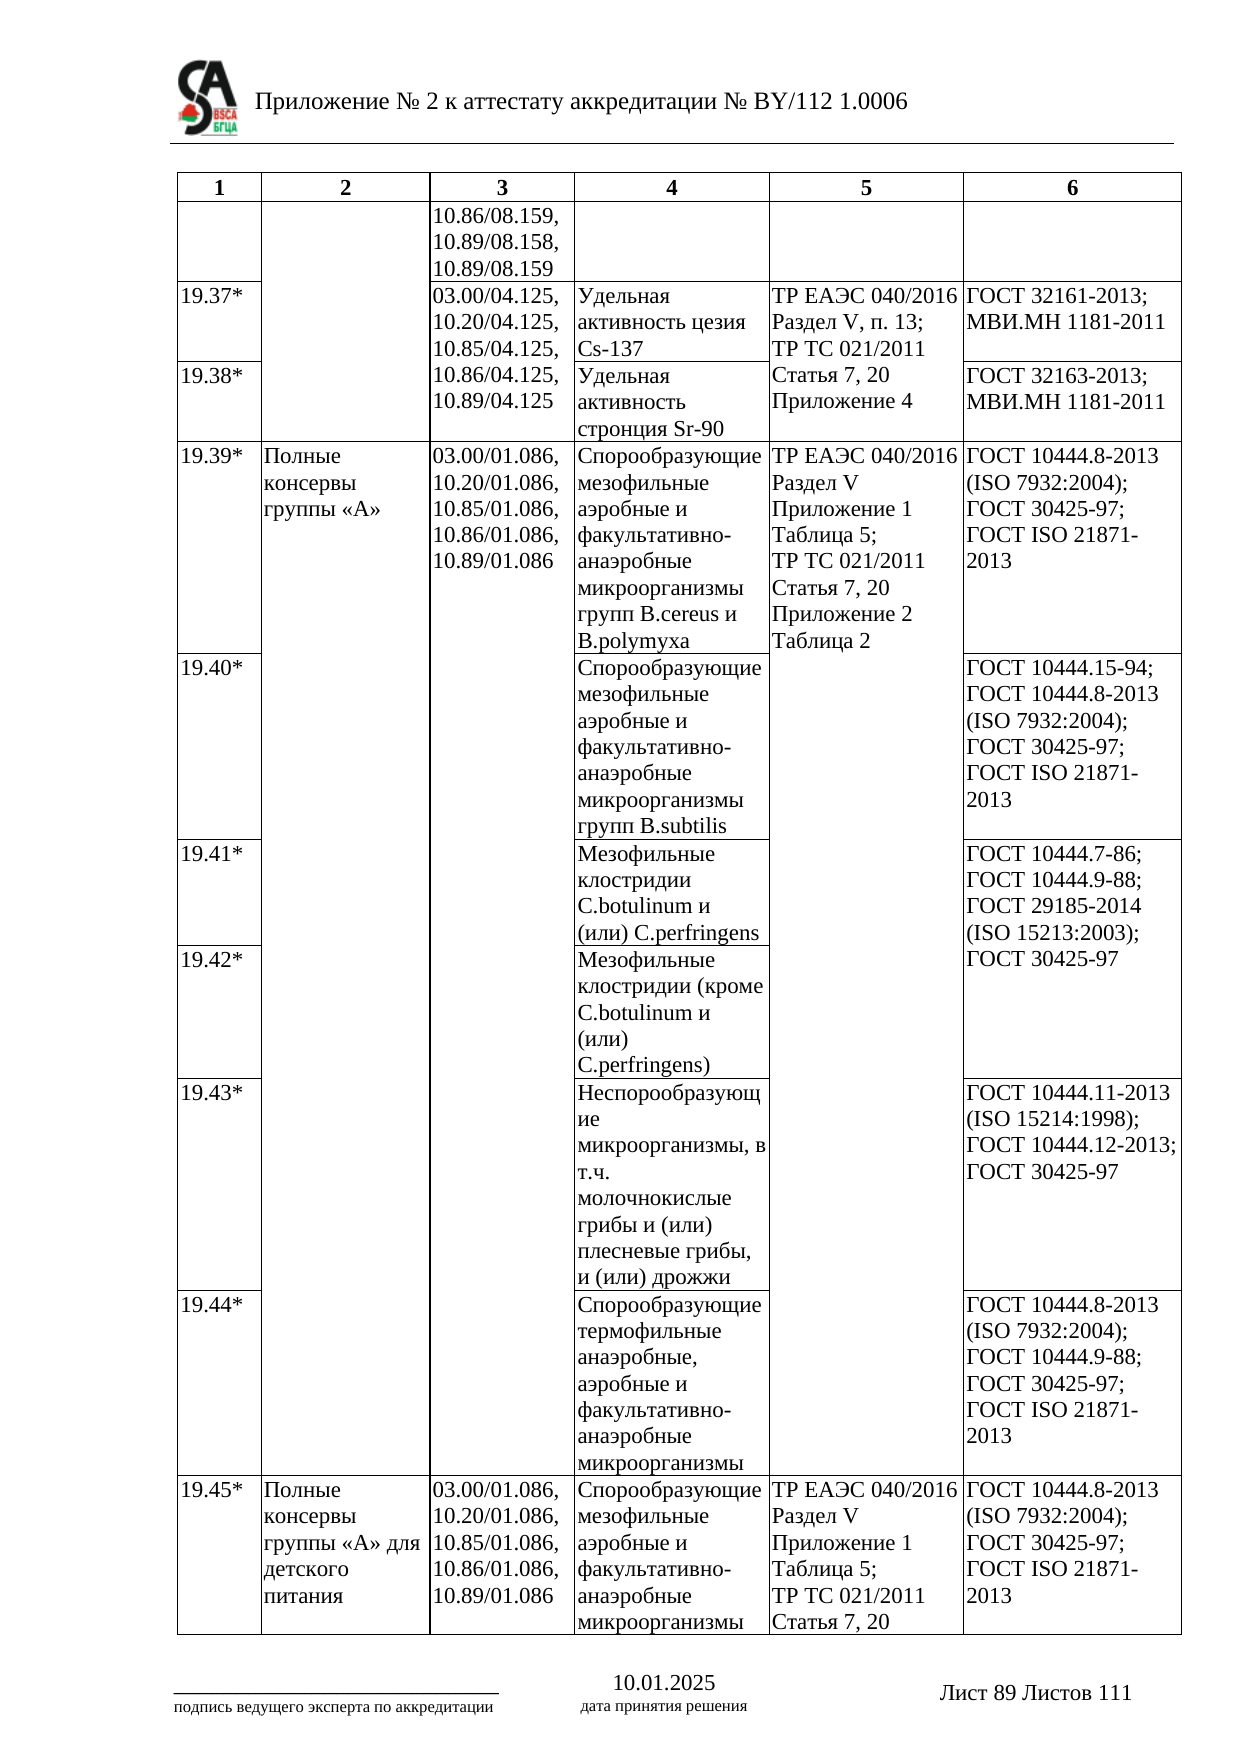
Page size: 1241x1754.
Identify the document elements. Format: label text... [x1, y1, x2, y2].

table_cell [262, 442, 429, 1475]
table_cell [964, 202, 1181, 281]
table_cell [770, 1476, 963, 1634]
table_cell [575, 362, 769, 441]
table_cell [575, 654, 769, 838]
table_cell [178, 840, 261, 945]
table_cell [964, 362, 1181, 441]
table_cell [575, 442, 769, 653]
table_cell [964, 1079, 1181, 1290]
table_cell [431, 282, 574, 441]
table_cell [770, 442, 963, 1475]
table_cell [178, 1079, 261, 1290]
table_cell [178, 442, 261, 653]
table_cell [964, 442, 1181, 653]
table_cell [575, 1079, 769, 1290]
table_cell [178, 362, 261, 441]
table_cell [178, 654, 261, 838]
table_header 6 [964, 173, 1181, 201]
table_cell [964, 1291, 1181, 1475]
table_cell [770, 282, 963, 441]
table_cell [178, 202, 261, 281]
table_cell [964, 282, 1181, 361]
table_header 2 [262, 173, 429, 201]
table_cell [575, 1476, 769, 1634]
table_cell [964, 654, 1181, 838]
table_header 4 [575, 173, 769, 201]
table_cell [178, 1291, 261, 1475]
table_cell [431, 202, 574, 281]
table_header 5 [770, 173, 963, 201]
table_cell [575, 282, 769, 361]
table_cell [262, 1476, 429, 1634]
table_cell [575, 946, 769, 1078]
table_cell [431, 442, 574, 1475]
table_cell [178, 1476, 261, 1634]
picture [177, 59, 239, 136]
table_header 1 [178, 173, 261, 201]
table_header 3 [431, 173, 574, 201]
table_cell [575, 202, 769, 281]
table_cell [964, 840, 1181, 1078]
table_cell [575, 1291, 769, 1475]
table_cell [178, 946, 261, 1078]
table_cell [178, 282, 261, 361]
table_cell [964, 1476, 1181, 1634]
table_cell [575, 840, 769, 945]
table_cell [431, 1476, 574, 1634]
